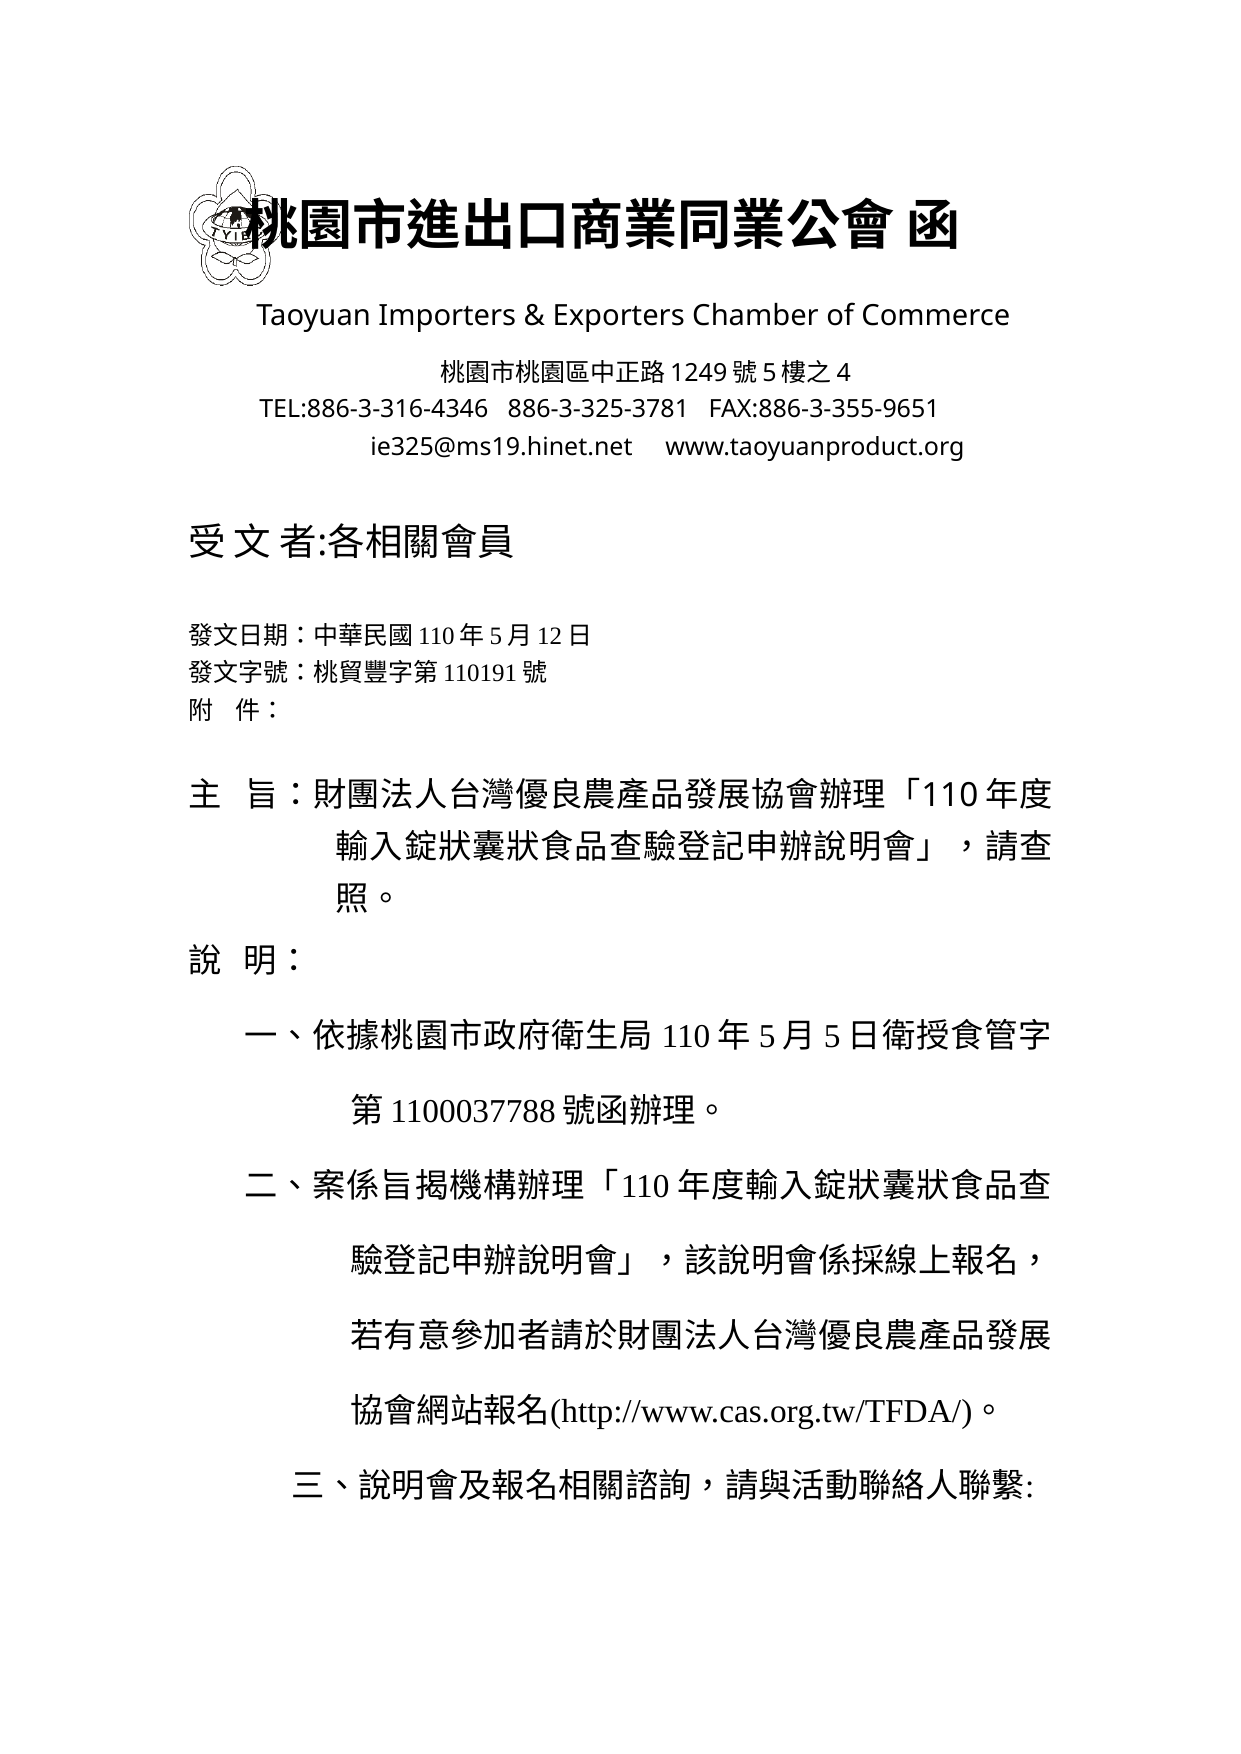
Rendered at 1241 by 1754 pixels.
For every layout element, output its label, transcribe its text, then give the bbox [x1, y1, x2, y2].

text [291, 1446, 1052, 1521]
text 說 明： [188, 921, 1052, 996]
text Taoyuan Importers & Exporters Chamber of Commerce [188, 277, 1052, 352]
text 桃園市進出口商業同業公會 函 [188, 164, 1052, 277]
text 二、案係旨揭機構辦理「110年度輸入錠狀囊狀食品查驗登記申辦說明會」，該說明會係採線上報名，若有意參加者請於財團法人台灣優良農產品發展協會網站報名(http://www.cas.org.tw/TFDA/)。 [188, 1146, 1052, 1446]
text ie325@ms19.hinet.net www.taoyuanproduct.org [188, 427, 1147, 464]
text 主 旨：財團法人台灣優良農產品發展協會辦理「110年度輸入錠狀囊狀食品查驗登記申辦說明會」，請查照。 [188, 764, 1052, 921]
text 受 文 者:各相關會員 [188, 502, 1092, 577]
text 發文日期：中華民國110年5月12日 [188, 614, 1077, 652]
text 發文字號：桃貿豐字第110191號 [188, 652, 1077, 689]
text 桃園市桃園區中正路1249號5樓之4 [188, 352, 1103, 389]
text 一、依據桃園市政府衛生局110年5月5日衛授食管字第1100037788號函辦理。 [188, 996, 1052, 1146]
text 附 件： [188, 689, 1077, 727]
text TEL:886-3-316-4346 886-3-325-3781 FAX:886-3-355-9651 [188, 389, 1103, 427]
